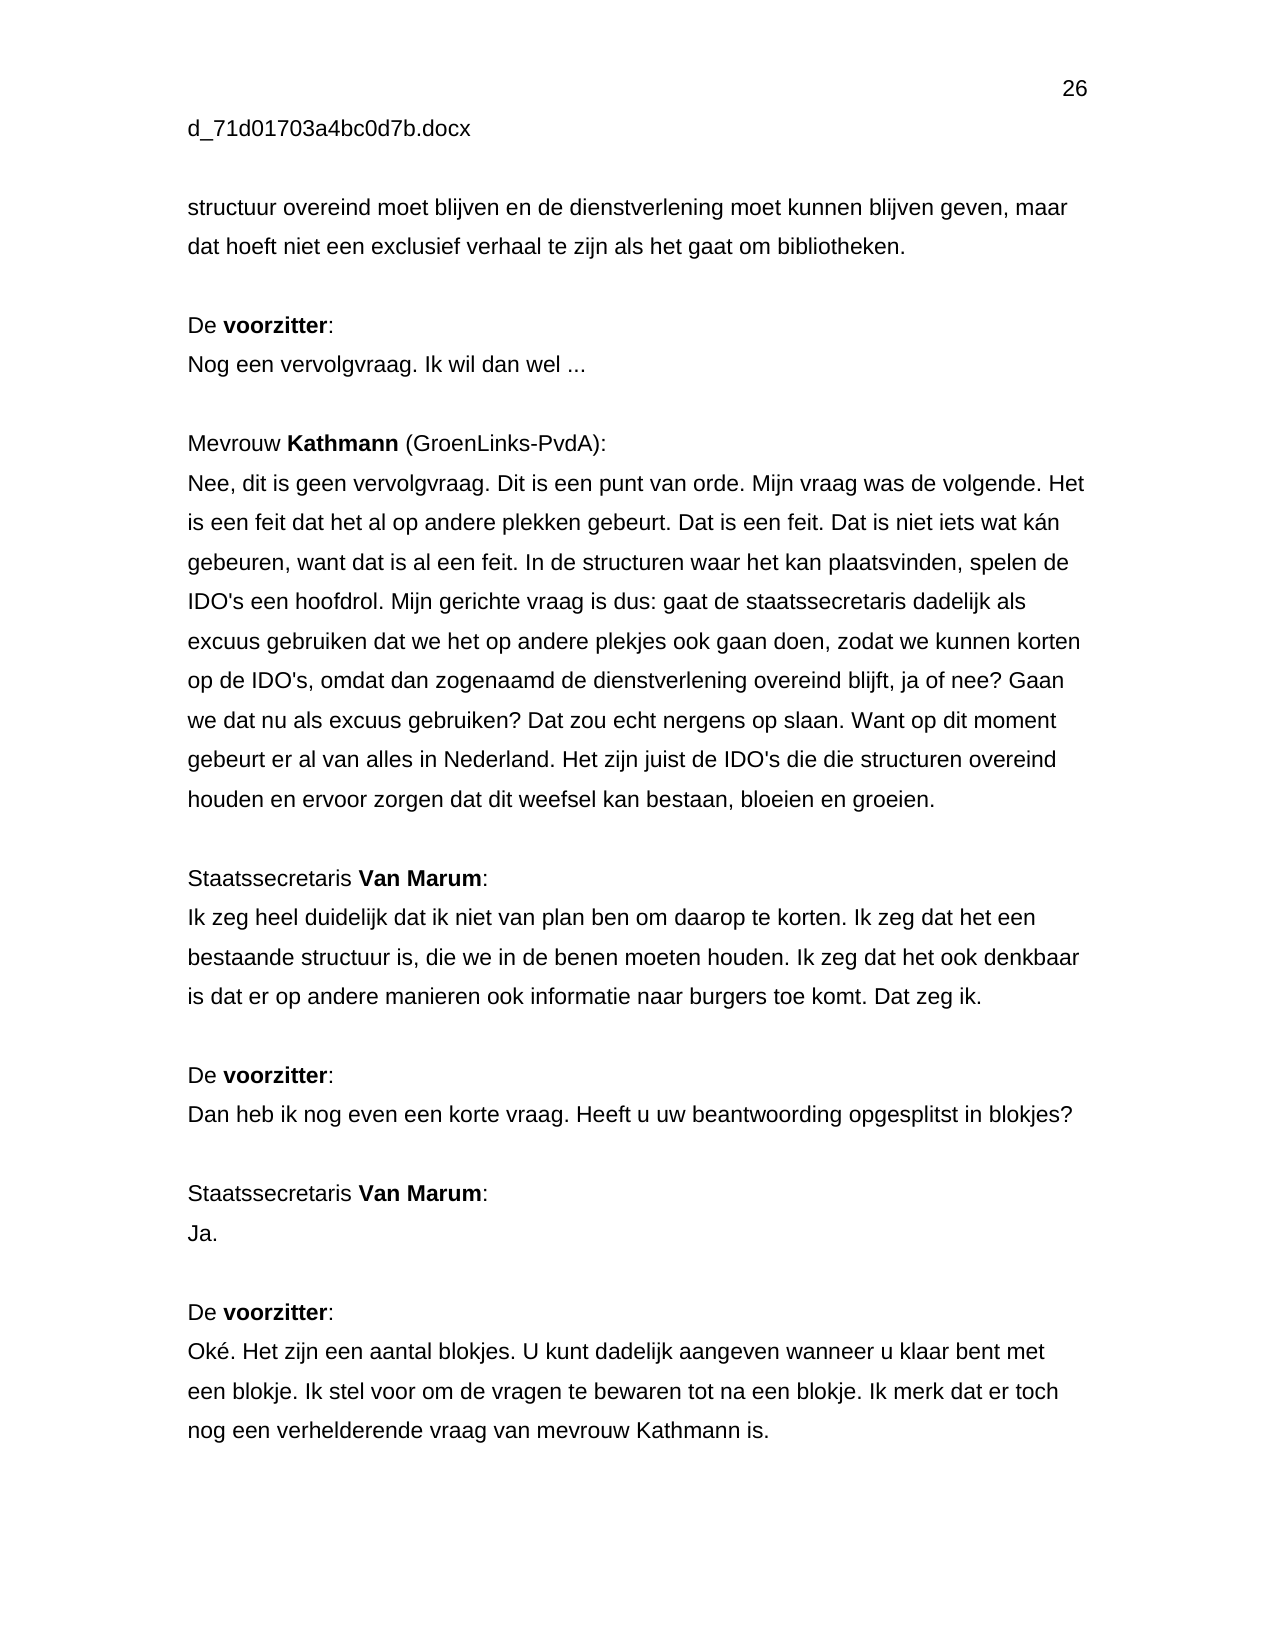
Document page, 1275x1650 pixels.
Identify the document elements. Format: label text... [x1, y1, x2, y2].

text De voorzitter: [187, 312, 1087, 338]
text De voorzitter: [187, 1299, 1087, 1325]
text Dan heb ik nog even een korte vraag. Heeft u uw beantwoording opgesplitst in blokjes? [187, 1101, 1087, 1128]
text Staatssecretaris Van Marum: [187, 864, 1087, 891]
text Nee, dit is geen vervolgvraag. Dit is een punt van orde. Mijn vraag was de volgende. Het is een feit dat het al op andere plekken gebeurt. Dat is een feit. Dat is niet iets wat kán gebeuren, want dat is al een feit. In de structuren waar het kan plaatsvinden, spelen de IDO's een hoofdrol. Mijn gerichte vraag is dus: gaat de staatssecretaris dadelijk als excuus gebruiken dat we het op andere plekjes ook gaan doen, zodat we kunnen korten op de IDO's, omdat dan zogenaamd de dienstverlening overeind blijft, ja of nee? Gaan we dat nu als excuus gebruiken? Dat zou echt nergens op slaan. Want op dit moment gebeurt er al van alles in Nederland. Het zijn juist de IDO's die die structuren overeind houden en ervoor zorgen dat dit weefsel kan bestaan, bloeien en groeien. [187, 470, 1087, 812]
text Staatssecretaris Van Marum: [187, 1180, 1087, 1207]
text Oké. Het zijn een aantal blokjes. U kunt dadelijk aangeven wanneer u klaar bent met een blokje. Ik stel voor om de vragen te bewaren tot na een blokje. Ik merk dat er toch nog een verhelderende vraag van mevrouw Kathmann is. [187, 1338, 1087, 1444]
text Ja. [187, 1220, 1087, 1246]
text Nog een vervolgvraag. Ik wil dan wel ... [187, 351, 1087, 378]
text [187, 193, 1087, 259]
text Ik zeg heel duidelijk dat ik niet van plan ben om daarop te korten. Ik zeg dat het een bestaande structuur is, die we in de benen moeten houden. Ik zeg dat het ook denkbaar is dat er op andere manieren ook informatie naar burgers toe komt. Dat zeg ik. [187, 904, 1087, 1009]
text De voorzitter: [187, 1062, 1087, 1088]
text Mevrouw Kathmann (GroenLinks-PvdA): [187, 430, 1087, 457]
